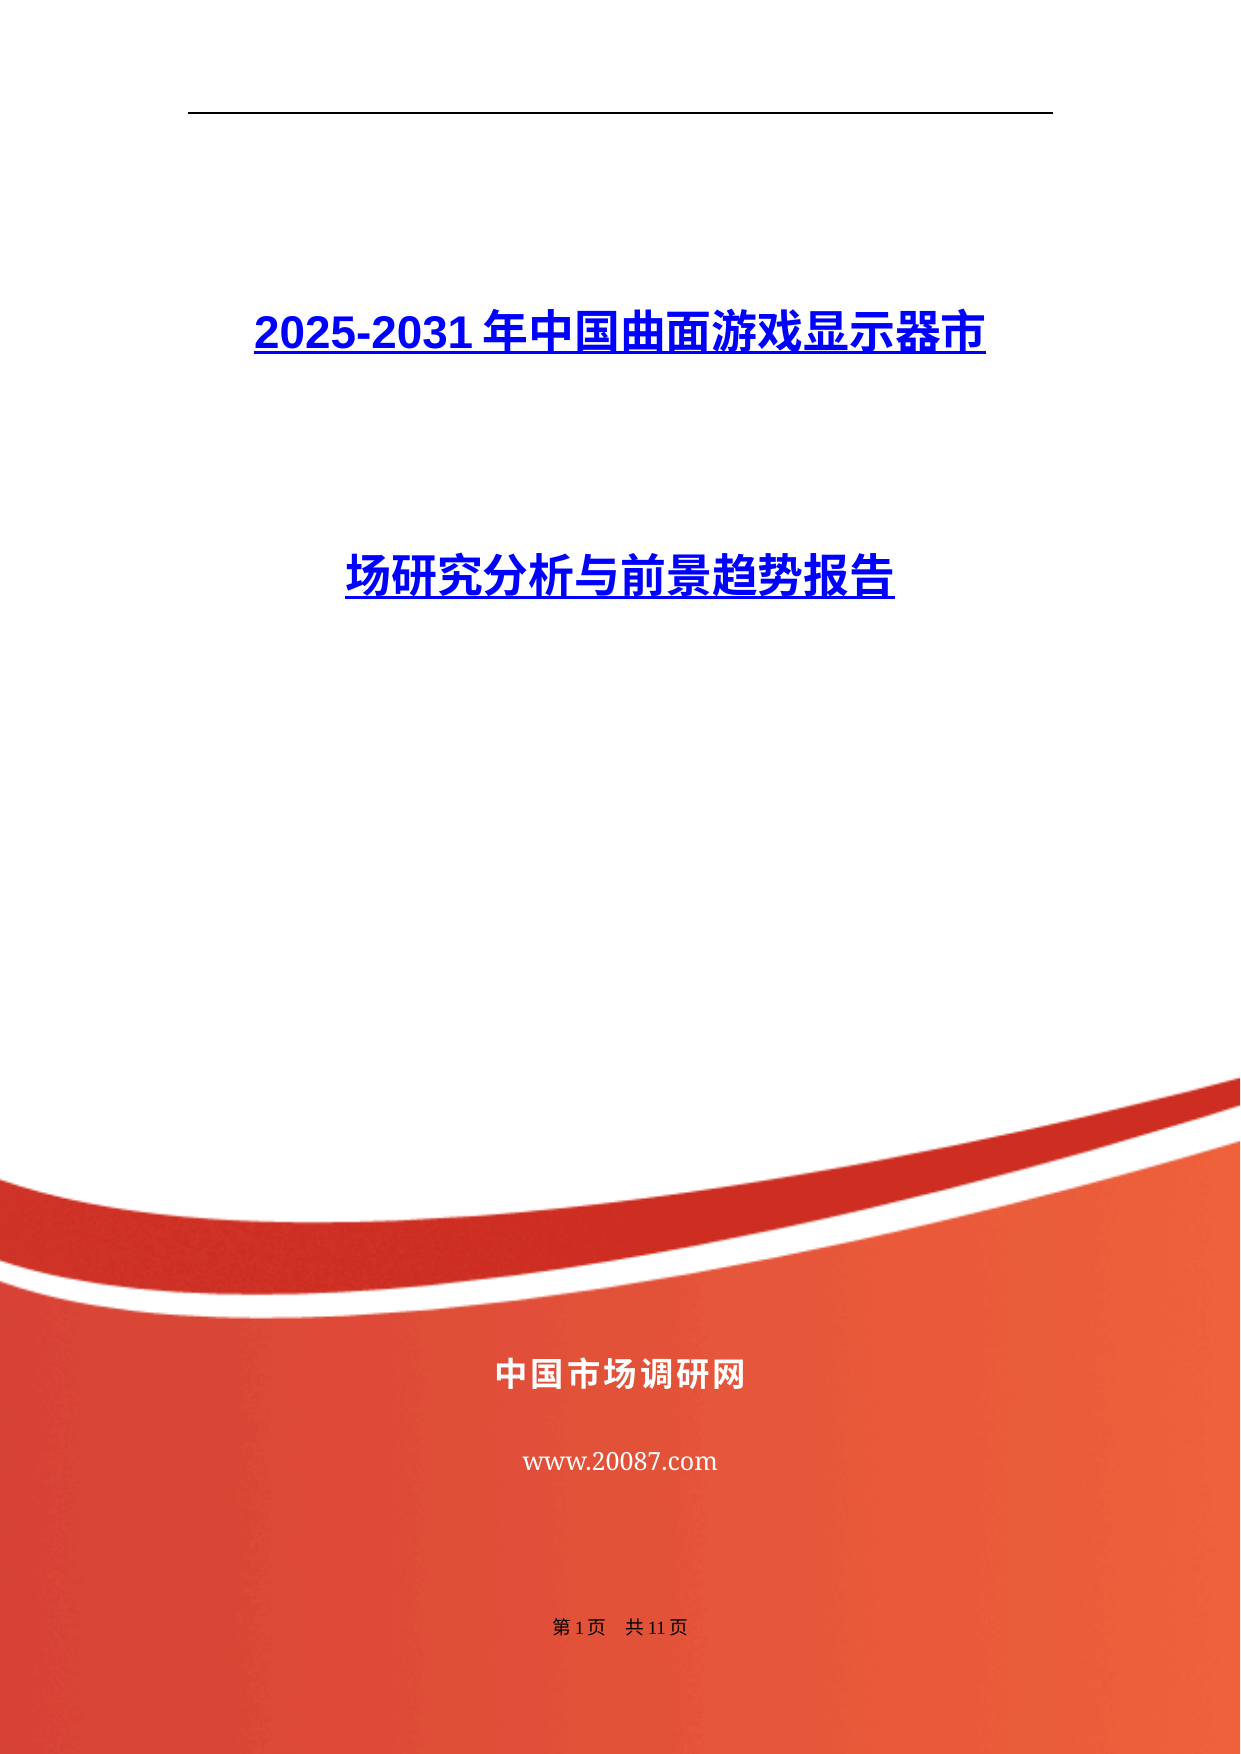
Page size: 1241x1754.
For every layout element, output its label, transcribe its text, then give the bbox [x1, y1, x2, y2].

text www.20087.com [187, 1428, 1053, 1493]
subtitle 中国市场调研网 [187, 1339, 1053, 1404]
picture [0, 1006, 1241, 1754]
table_header 2025-2031年中国曲面游戏显示器市场研究分析与前景趋势报告 [188, 207, 1053, 773]
